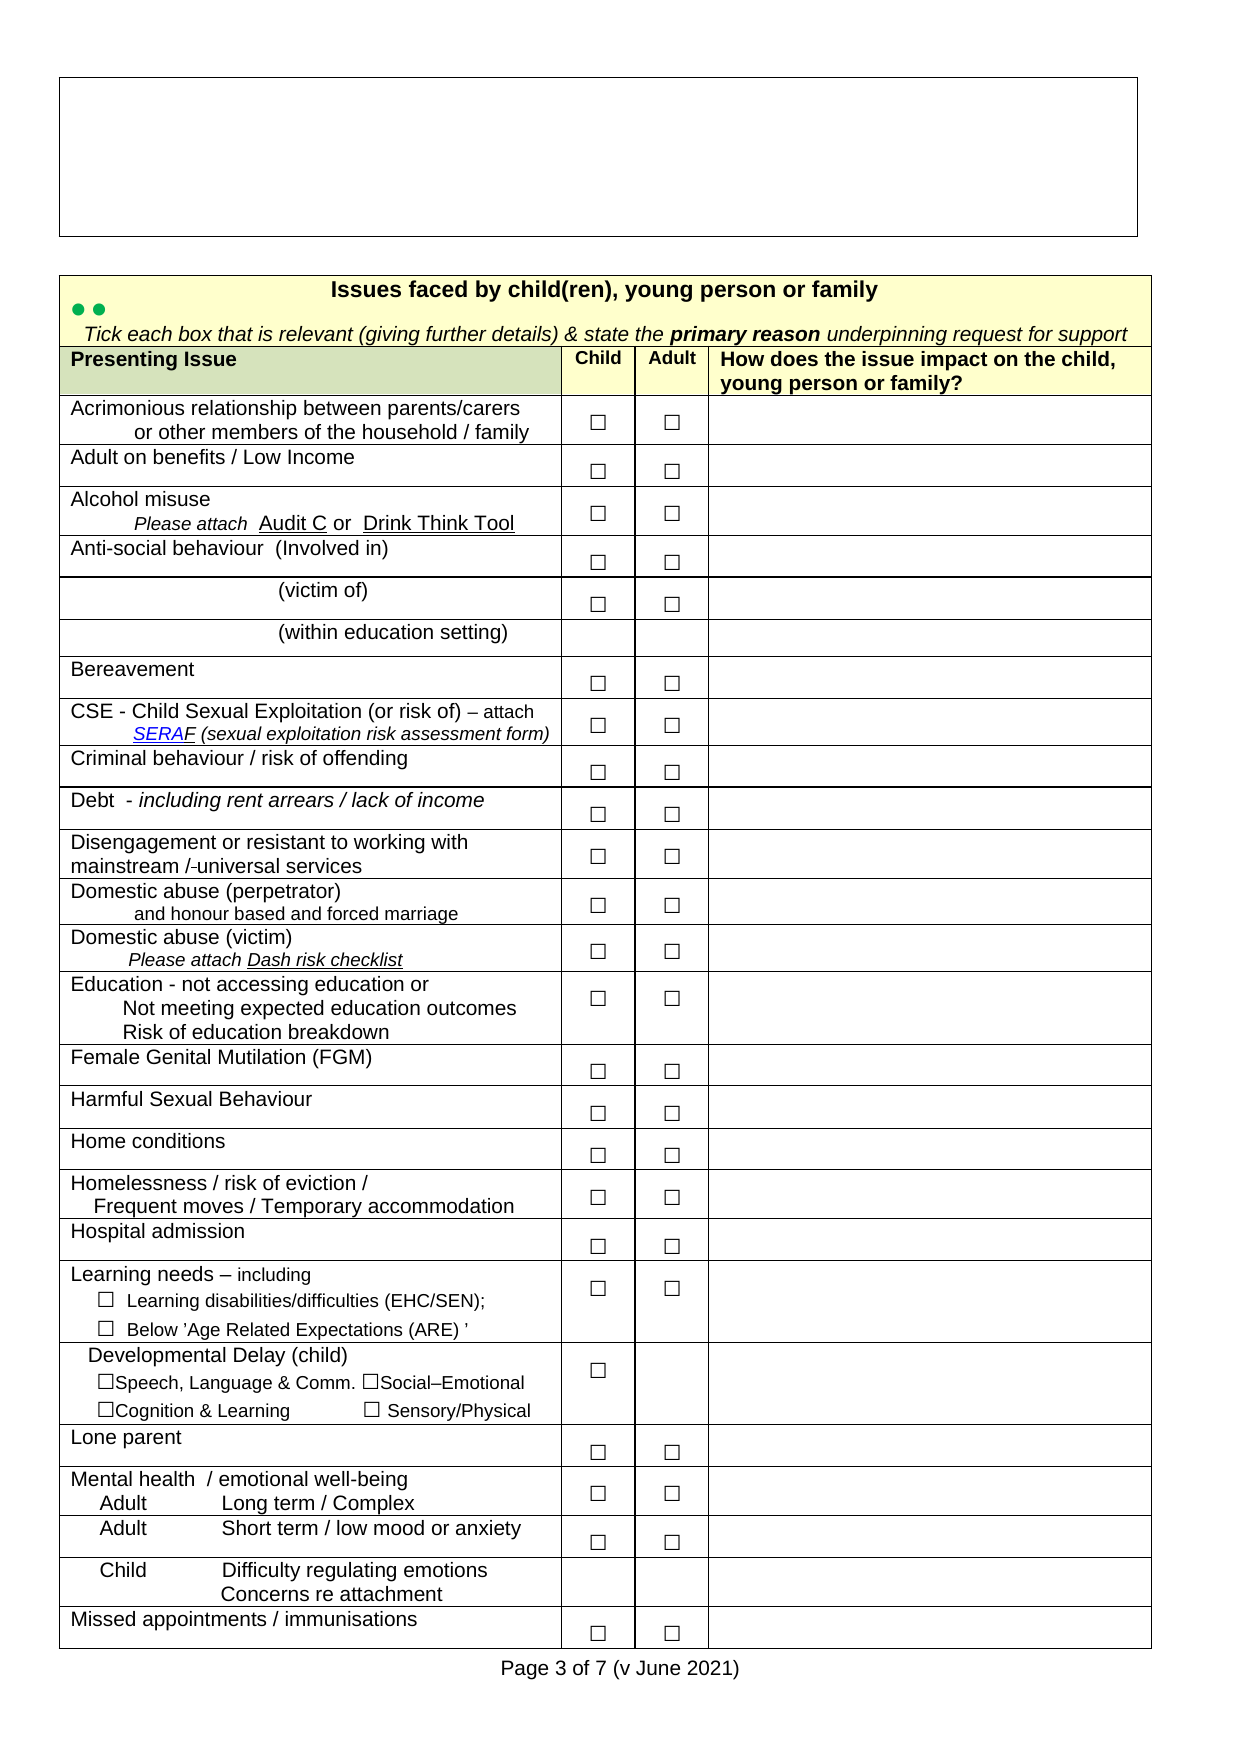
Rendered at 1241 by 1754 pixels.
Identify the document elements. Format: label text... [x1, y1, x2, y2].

table_cell [709, 746, 1151, 786]
table_cell Alcohol misuse Please attach Audit C or Drink Think Tool [60, 487, 561, 534]
table_cell [709, 396, 1151, 443]
table_cell Adult on benefits / Low Income [60, 445, 561, 486]
table_cell [636, 620, 708, 656]
table_cell [709, 1425, 1151, 1466]
table_cell [709, 879, 1151, 924]
table_cell [709, 830, 1151, 877]
table_cell Adult Short term / low mood or anxiety [60, 1516, 561, 1557]
table_cell Education - not accessing education or Not meeting expected education outcomes Risk of education breakdown [60, 972, 561, 1043]
table_cell Harmful Sexual Behaviour [60, 1086, 561, 1127]
table_cell Adult [636, 347, 708, 394]
table_cell Home conditions [60, 1129, 561, 1169]
table_cell Disengagement or resistant to working with mainstream / universal services [60, 830, 561, 877]
table_cell [636, 1558, 708, 1606]
table_cell Domestic abuse (perpetrator) and honour based and forced marriage [60, 879, 561, 924]
table_cell Homelessness / risk of eviction / Frequent moves / Temporary accommodation [60, 1170, 561, 1218]
table_cell [709, 1219, 1151, 1260]
table_cell How does the issue impact on the child, young person or family? [709, 347, 1151, 394]
table_cell Debt - including rent arrears / lack of income [60, 788, 561, 828]
table_cell [709, 1607, 1151, 1648]
table_cell [709, 972, 1151, 1043]
table_cell Criminal behaviour / risk of offending [60, 746, 561, 786]
table_cell [636, 1343, 708, 1424]
table_cell [709, 1086, 1151, 1127]
table_cell [709, 1129, 1151, 1169]
table_cell Child Difficulty regulating emotions Concerns re attachment [60, 1558, 561, 1606]
table_cell Missed appointments / immunisations [60, 1607, 561, 1648]
table_cell Mental health / emotional well-being Adult Long term / Complex [60, 1467, 561, 1515]
table_cell [709, 699, 1151, 744]
table_cell [709, 1045, 1151, 1085]
table_cell [60, 78, 1137, 236]
table_cell [709, 1467, 1151, 1515]
table_cell [709, 445, 1151, 486]
table_cell [709, 1516, 1151, 1557]
table_cell [562, 620, 634, 656]
table_cell Acrimonious relationship between parents/carers or other members of the household / family [60, 396, 561, 443]
table_cell [709, 925, 1151, 971]
table_cell [709, 620, 1151, 656]
table_cell Bereavement [60, 657, 561, 698]
table_cell [709, 657, 1151, 698]
table_cell [709, 487, 1151, 534]
table_cell Domestic abuse (victim) Please attach Dash risk checklist [60, 925, 561, 971]
table_cell CSE - Child Sexual Exploitation (or risk of) – attach SERAF (sexual exploitation risk assessment form) [60, 699, 561, 744]
table_cell Female Genital Mutilation (FGM) [60, 1045, 561, 1085]
table_cell [709, 536, 1151, 576]
table_cell Child [562, 347, 634, 394]
table_cell Presenting Issue [60, 347, 561, 394]
table_cell [709, 1558, 1151, 1606]
table_cell (within education setting) [60, 620, 561, 656]
table_cell [709, 1170, 1151, 1218]
table_cell [709, 788, 1151, 828]
table_cell Hospital admission [60, 1219, 561, 1260]
table_cell [709, 1343, 1151, 1424]
table_header Issues faced by child(ren), young person or family Tick each box that is relevant (giving further details) & state the primary reason underpinning request for support [60, 276, 1151, 346]
table_cell [562, 1558, 634, 1606]
table_cell Lone parent [60, 1425, 561, 1466]
table_cell Developmental Delay (child) Speech, Language & Comm. Social–Emotional Cognition & Learning Sensory/Physical [60, 1343, 561, 1424]
table_cell [709, 1261, 1151, 1342]
table_cell (victim of) [60, 578, 561, 618]
table_cell [709, 578, 1151, 618]
table_cell Learning needs – including Learning disabilities/difficulties (EHC/SEN); Below ’Age Related Expectations (ARE) ’ [60, 1261, 561, 1342]
table_cell Anti-social behaviour (Involved in) [60, 536, 561, 576]
